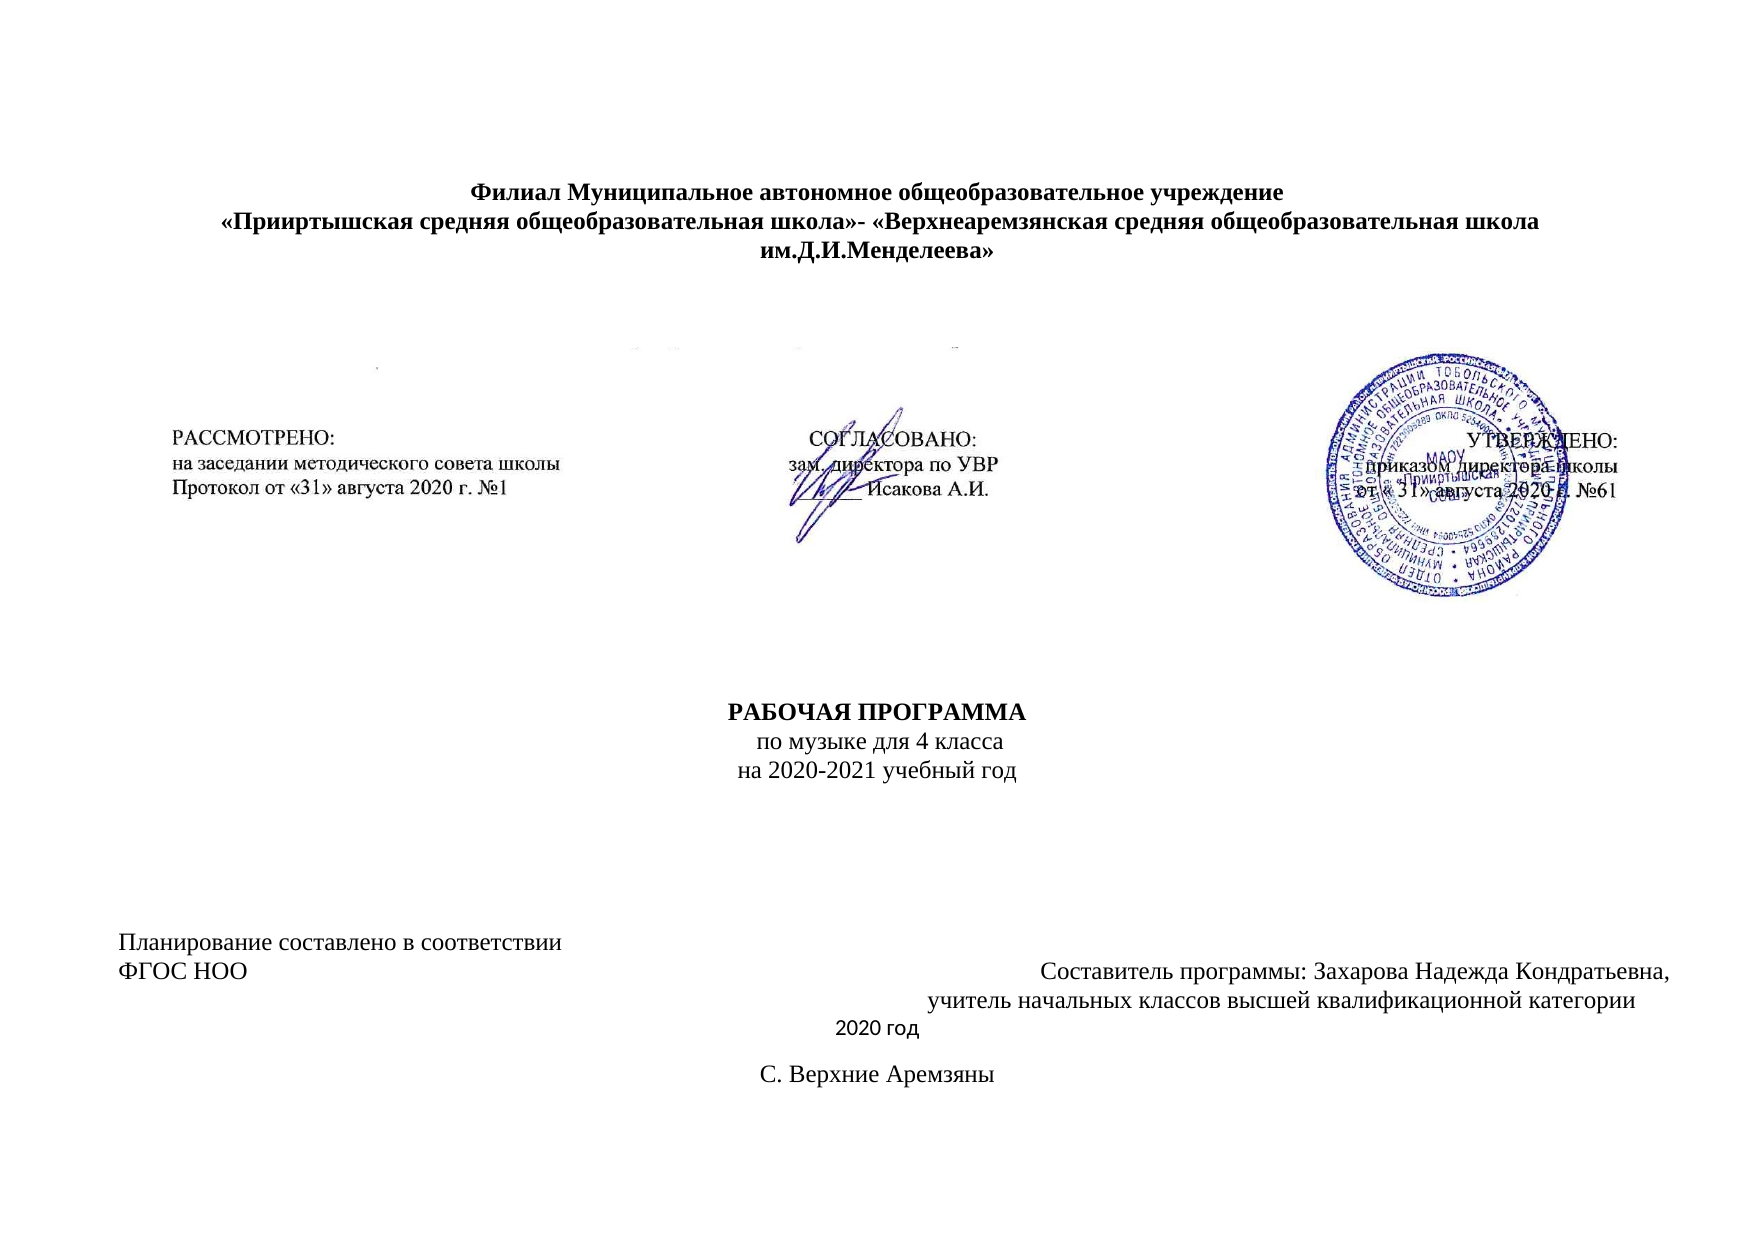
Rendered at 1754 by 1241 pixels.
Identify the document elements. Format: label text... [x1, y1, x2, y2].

text на 2020-2021 учебный год [118, 755, 1636, 783]
text Филиал Муниципальное автономное общеобразовательное учреждение [118, 177, 1636, 206]
text РАБОЧАЯ ПРОГРАММА [118, 697, 1636, 726]
text С. Верхние Аремзяны [118, 1059, 1636, 1088]
text Планирование составлено в соответствии [118, 927, 1636, 956]
text 2020 год [118, 1013, 1636, 1041]
text по музыке для 4 класса [118, 726, 1636, 755]
text ФГОС НОО Составитель программы: Захарова Надежда Кондратьевна, [118, 956, 1636, 985]
picture [118, 347, 1637, 606]
text учитель начальных классов высшей квалификационной категории [118, 985, 1636, 1013]
text «Прииртышская средняя общеобразовательная школа»- «Верхнеаремзянская средняя общеобразовательная школа им.Д.И.Менделеева» [118, 206, 1636, 263]
